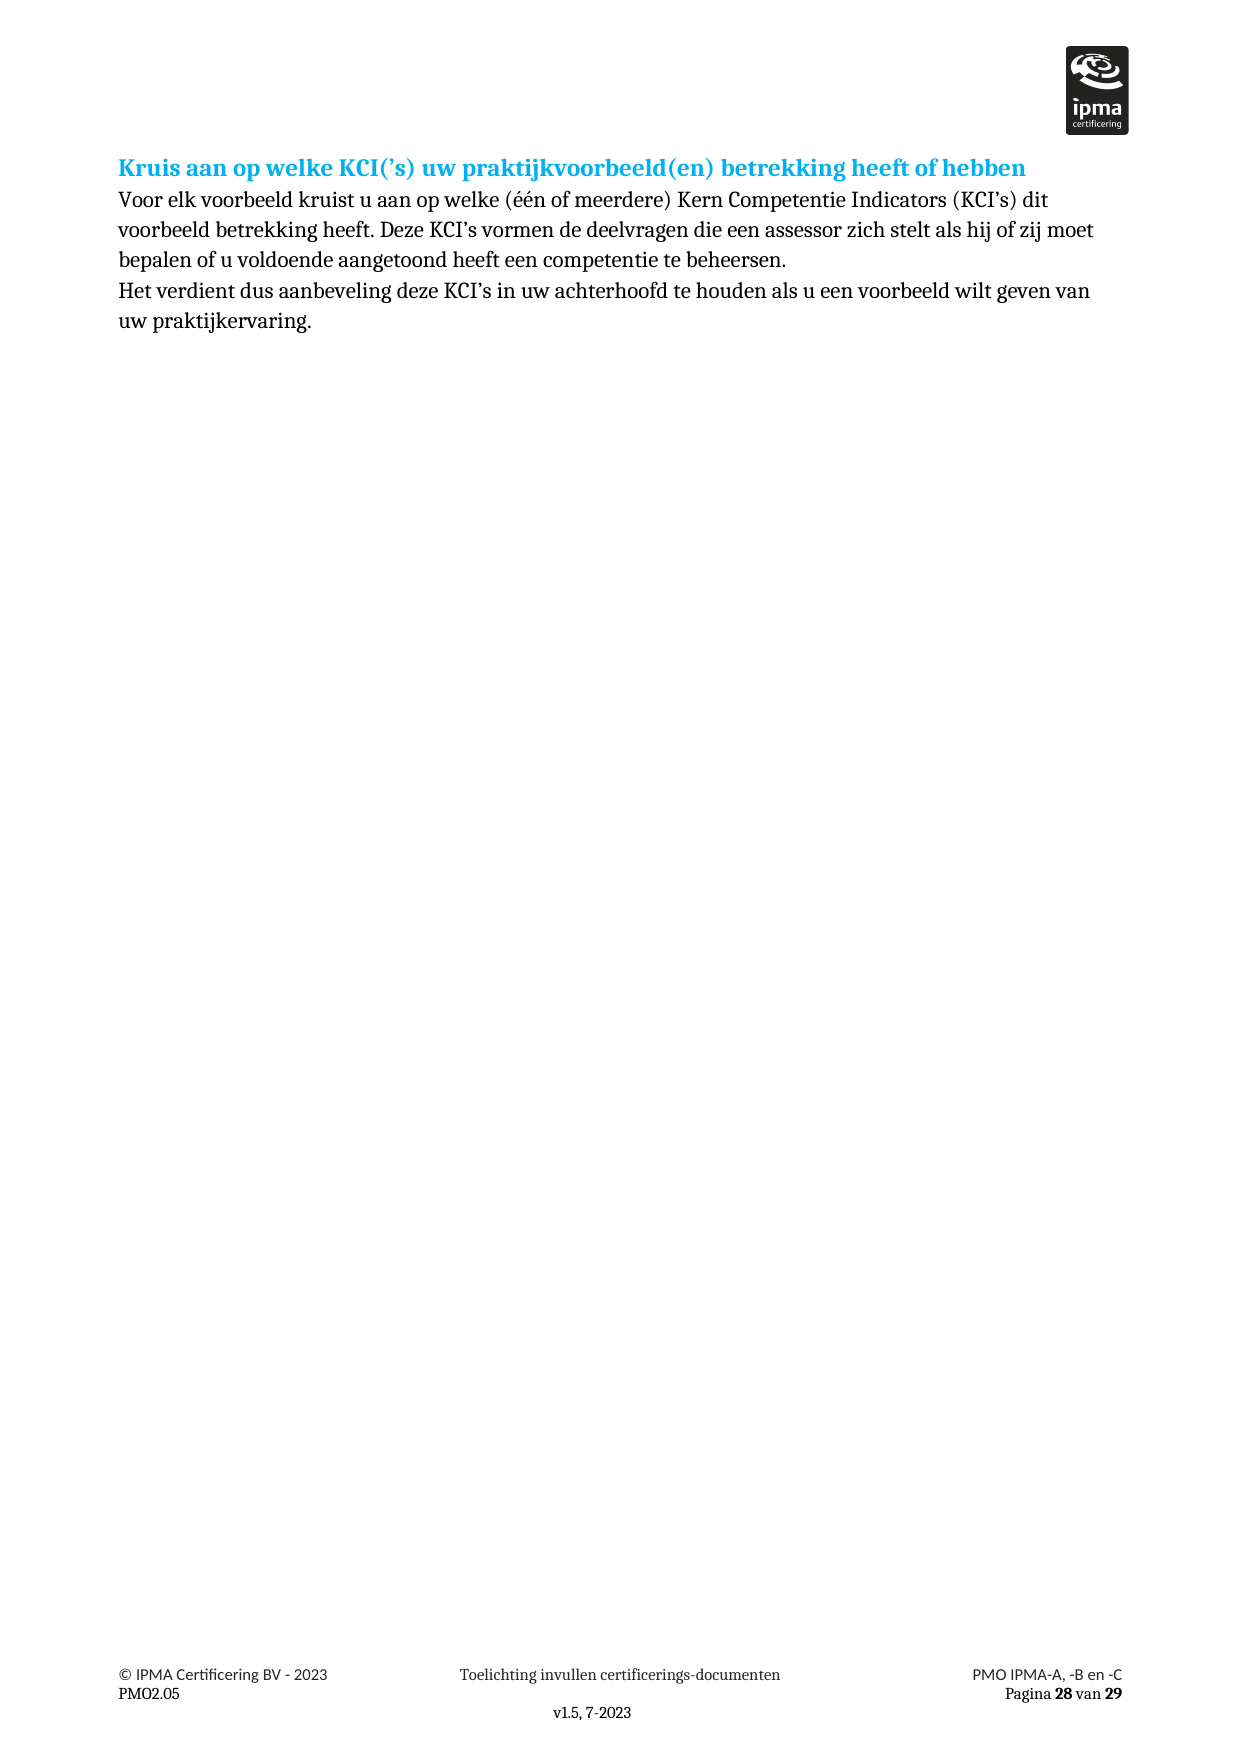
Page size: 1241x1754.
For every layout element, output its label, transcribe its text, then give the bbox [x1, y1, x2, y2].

text Voor elk voorbeeld kruist u aan op welke (één of meerdere) Kern Competentie Indicators (KCI’s) dit voorbeeld betrekking heeft. Deze KCI’s vormen de deelvragen die een assessor zich stelt als hij of zij moet bepalen of u voldoende aangetoond heeft een competentie te beheersen. [118, 187, 1122, 273]
picture [1066, 46, 1129, 135]
text Het verdient dus aanbeveling deze KCI’s in uw achterhoofd te houden als u een voorbeeld wilt geven van uw praktijkervaring. [118, 277, 1122, 334]
subtitle Kruis aan op welke KCI(’s) uw praktijkvoorbeeld(en) betrekking heeft of hebben [118, 154, 1122, 182]
